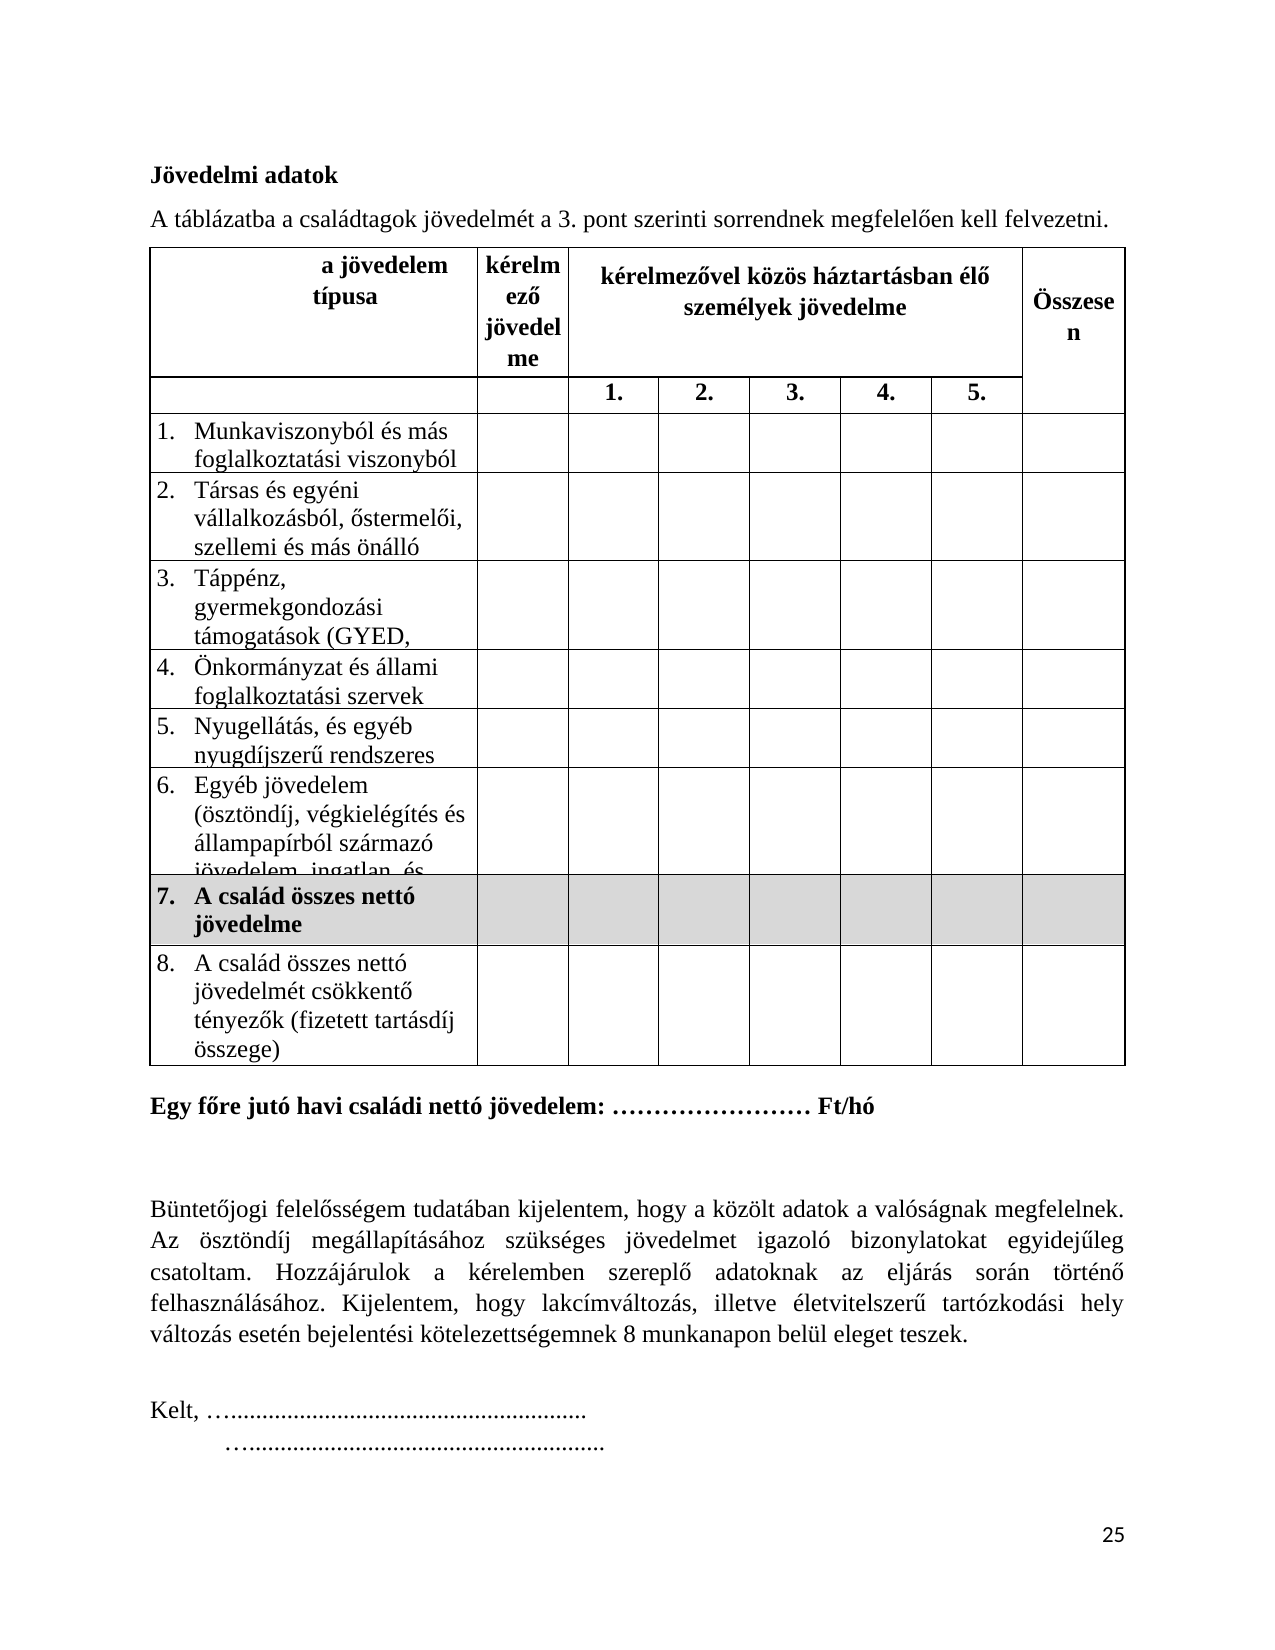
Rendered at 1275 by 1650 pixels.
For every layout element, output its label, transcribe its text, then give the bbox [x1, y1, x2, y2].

table_cell [841, 946, 931, 1065]
table_cell [569, 709, 658, 767]
table_cell [932, 768, 1022, 873]
table_cell [932, 650, 1022, 708]
text Jövedelmi adatok [150, 160, 1125, 189]
table_cell [478, 414, 568, 472]
table_cell Társas és egyéni vállalkozásból, őstermelői, szellemi és más önálló tevékenységből származó jövedelem [151, 473, 477, 560]
table_cell [1023, 709, 1124, 767]
table_cell 2. [659, 378, 749, 413]
table_cell Egyéb jövedelem (ösztöndíj, végkielégítés és állampapírból származó jövedelem, ingatlan, és ingó tárgyak értékesítéséből, bérbeadásból származó jövedelem) [151, 768, 477, 873]
table_cell [750, 709, 840, 767]
table_cell [659, 709, 749, 767]
text Kelt, …......................................................... …......................................................... [150, 1396, 1125, 1455]
table_cell [478, 378, 568, 413]
table_header kérelmezővel közös háztartásban élő személyek jövedelme [569, 248, 1022, 376]
table_cell [932, 946, 1022, 1065]
table_cell 4. [841, 378, 931, 413]
table_cell [841, 709, 931, 767]
table_cell [569, 768, 658, 873]
table_cell [478, 709, 568, 767]
text A táblázatba a családtagok jövedelmét a 3. pont szerinti sorrendnek megfelelően kell felvezetni. [150, 204, 1125, 232]
table_cell [659, 650, 749, 708]
table_cell [659, 946, 749, 1065]
table_cell [569, 473, 658, 560]
table_cell [932, 561, 1022, 649]
table_header Összesen [1023, 248, 1124, 413]
table_cell [1023, 650, 1124, 708]
table_cell [569, 875, 658, 944]
table_cell [569, 946, 658, 1065]
table_cell [932, 414, 1022, 472]
table_cell [750, 414, 840, 472]
table_cell [1023, 473, 1124, 560]
table_cell Nyugellátás, és egyéb nyugdíjszerű rendszeres szociális ellátások [151, 709, 477, 767]
table_cell [841, 768, 931, 873]
table_cell [932, 709, 1022, 767]
table_cell [1023, 561, 1124, 649]
table_cell [151, 378, 477, 413]
table_cell [750, 768, 840, 873]
table_cell [1023, 875, 1124, 944]
table_cell [478, 473, 568, 560]
table_cell [841, 414, 931, 472]
table_cell [841, 875, 931, 944]
table_cell [1023, 768, 1124, 873]
table_cell [750, 561, 840, 649]
table_cell [659, 875, 749, 944]
table_cell [659, 414, 749, 472]
table_cell 3. [750, 378, 840, 413]
table_cell [569, 414, 658, 472]
table_cell Táppénz, gyermekgondozási támogatások (GYED, GYES, CSED, családi pótlék, gyermektartásdíj stb.) [151, 561, 477, 649]
table_cell [932, 875, 1022, 944]
table_cell [841, 561, 931, 649]
table_cell [750, 473, 840, 560]
table_cell 5. [932, 378, 1022, 413]
table_header a jövedelem típusa [151, 248, 477, 376]
table_cell [569, 650, 658, 708]
table_cell [478, 768, 568, 873]
table_cell [569, 561, 658, 649]
text Büntetőjogi felelősségem tudatában kijelentem, hogy a közölt adatok a valóságnak megfelelnek. Az ösztöndíj megállapításához szükséges jövedelmet igazoló bizonylatokat egyidejűleg csatoltam. Hozzájárulok a kérelemben szereplő adatoknak az eljárás során történő felhasználásához. Kijelentem, hogy lakcímváltozás, illetve életvitelszerű tartózkodási hely változás esetén bejelentési kötelezettségemnek 8 munkanapon belül eleget teszek. [150, 1194, 1125, 1347]
table_header kérelmező jövedelme [478, 248, 568, 376]
table_cell [659, 473, 749, 560]
table_cell [841, 650, 931, 708]
table_cell [750, 946, 840, 1065]
table_cell [1023, 946, 1124, 1065]
table_cell [1023, 414, 1124, 472]
table_cell [750, 650, 840, 708]
table_cell [659, 561, 749, 649]
table_cell A család összes nettó jövedelmét csökkentő tényezők (fizetett tartásdíj összege) [151, 946, 477, 1065]
table_cell [478, 650, 568, 708]
table_cell [841, 473, 931, 560]
table_cell [750, 875, 840, 944]
table_cell 1. [569, 378, 658, 413]
table_cell [659, 768, 749, 873]
table_cell [932, 473, 1022, 560]
table_cell Önkormányzat és állami foglalkoztatási szervek által folyósított rendszeres szociális ellátások [151, 650, 477, 708]
table_cell [478, 561, 568, 649]
table_cell [478, 946, 568, 1065]
table_cell A család összes nettó jövedelme [151, 875, 477, 944]
table_cell Munkaviszonyból és más foglalkoztatási viszonyból származó jövedelem [151, 414, 477, 472]
text Egy főre jutó havi családi nettó jövedelem: …………………… Ft/hó [150, 1091, 1125, 1119]
table_cell [478, 875, 568, 944]
